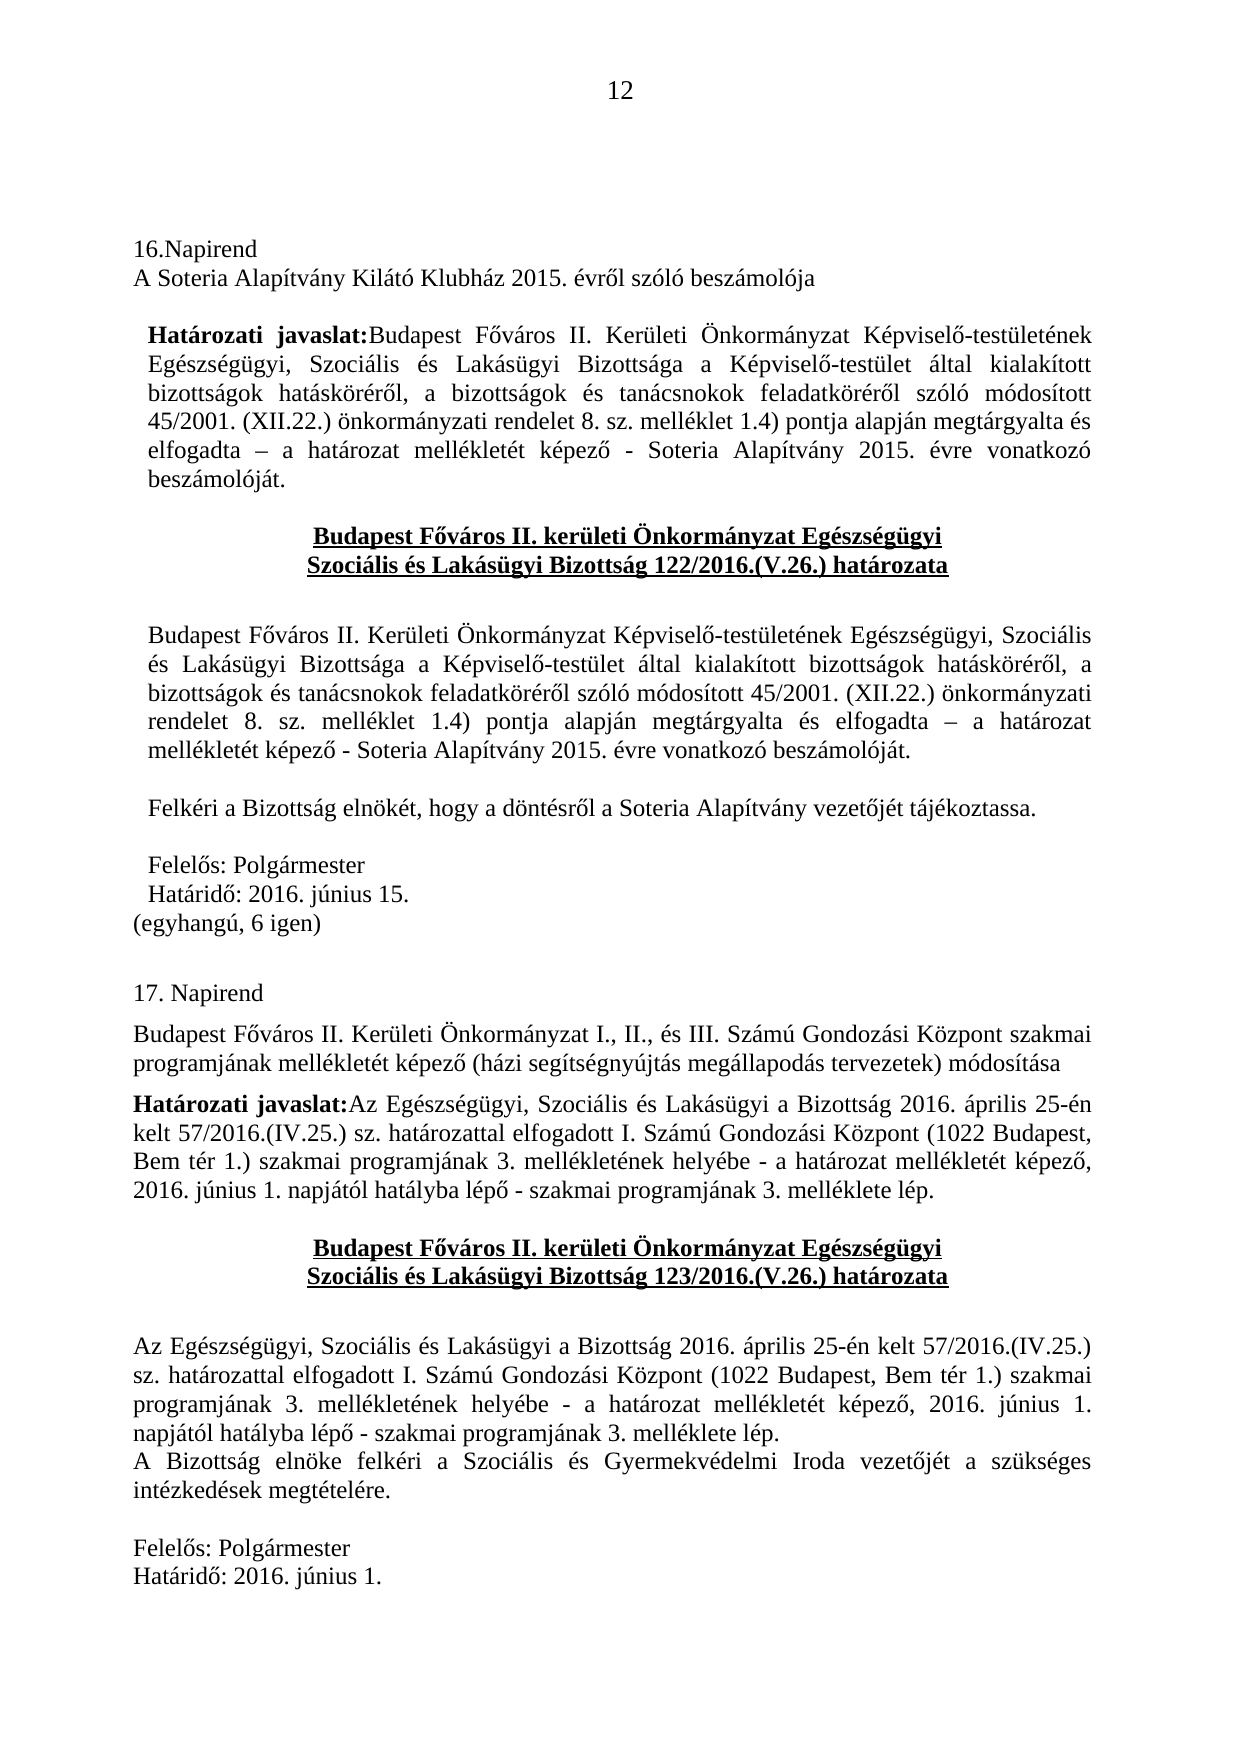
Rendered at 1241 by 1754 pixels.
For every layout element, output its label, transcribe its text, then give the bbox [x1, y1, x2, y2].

text Szociális és Lakásügyi Bizottság 123/2016.(V.26.) határozata [162, 1261, 1092, 1290]
text Az Egészségügyi, Szociális és Lakásügyi a Bizottság 2016. április 25-én kelt 57/2016.(IV.25.) sz. határozattal elfogadott I. Számú Gondozási Központ (1022 Budapest, Bem tér 1.) szakmai programjának 3. mellékletének helyébe - a határozat mellékletét képező, 2016. június 1. napjától hatályba lépő - szakmai programjának 3. melléklete lép. [133, 1331, 1092, 1446]
text A Bizottság elnöke felkéri a Szociális és Gyermekvédelmi Iroda vezetőjét a szükséges intézkedések megtételére. [133, 1446, 1092, 1504]
text 17. Napirend [133, 978, 1092, 1006]
text Budapest Főváros II. kerületi Önkormányzat Egészségügyi [162, 1233, 1092, 1261]
text Budapest Főváros II. kerületi Önkormányzat Egészségügyi [162, 521, 1092, 550]
text Határozati javaslat:Budapest Főváros II. Kerületi Önkormányzat Képviselő-testületének Egészségügyi, Szociális és Lakásügyi Bizottsága a Képviselő-testület által kialakított bizottságok hatásköréről, a bizottságok és tanácsnokok feladatköréről szóló módosított 45/2001. (XII.22.) önkormányzati rendelet 8. sz. melléklet 1.4) pontja alapján megtárgyalta és elfogadta – a határozat mellékletét képező - Soteria Alapítvány 2015. évre vonatkozó beszámolóját. [148, 320, 1092, 493]
text Határidő: 2016. június 1. [133, 1561, 1092, 1590]
text Budapest Főváros II. Kerületi Önkormányzat I., II., és III. Számú Gondozási Központ szakmai programjának mellékletét képező (házi segítségnyújtás megállapodás tervezetek) módosítása [133, 1019, 1092, 1076]
text Határidő: 2016. június 15. [148, 879, 1092, 908]
text (egyhangú, 6 igen) [133, 908, 1092, 936]
text Szociális és Lakásügyi Bizottság 122/2016.(V.26.) határozata [162, 550, 1092, 579]
text Budapest Főváros II. Kerületi Önkormányzat Képviselő-testületének Egészségügyi, Szociális és Lakásügyi Bizottsága a Képviselő-testület által kialakított bizottságok hatásköréről, a bizottságok és tanácsnokok feladatköréről szóló módosított 45/2001. (XII.22.) önkormányzati rendelet 8. sz. melléklet 1.4) pontja alapján megtárgyalta és elfogadta – a határozat mellékletét képező - Soteria Alapítvány 2015. évre vonatkozó beszámolóját. [148, 620, 1092, 764]
text A Soteria Alapítvány Kilátó Klubház 2015. évről szóló beszámolója [133, 263, 1092, 291]
text Felelős: Polgármester [148, 850, 1092, 879]
text Felelős: Polgármester [133, 1533, 1092, 1561]
text Határozati javaslat:Az Egészségügyi, Szociális és Lakásügyi a Bizottság 2016. április 25-én kelt 57/2016.(IV.25.) sz. határozattal elfogadott I. Számú Gondozási Központ (1022 Budapest, Bem tér 1.) szakmai programjának 3. mellékletének helyébe - a határozat mellékletét képező, 2016. június 1. napjától hatályba lépő - szakmai programjának 3. melléklete lép. [133, 1089, 1092, 1204]
text Felkéri a Bizottság elnökét, hogy a döntésről a Soteria Alapítvány vezetőjét tájékoztassa. [148, 793, 1092, 821]
text 16.Napirend [133, 234, 1092, 263]
